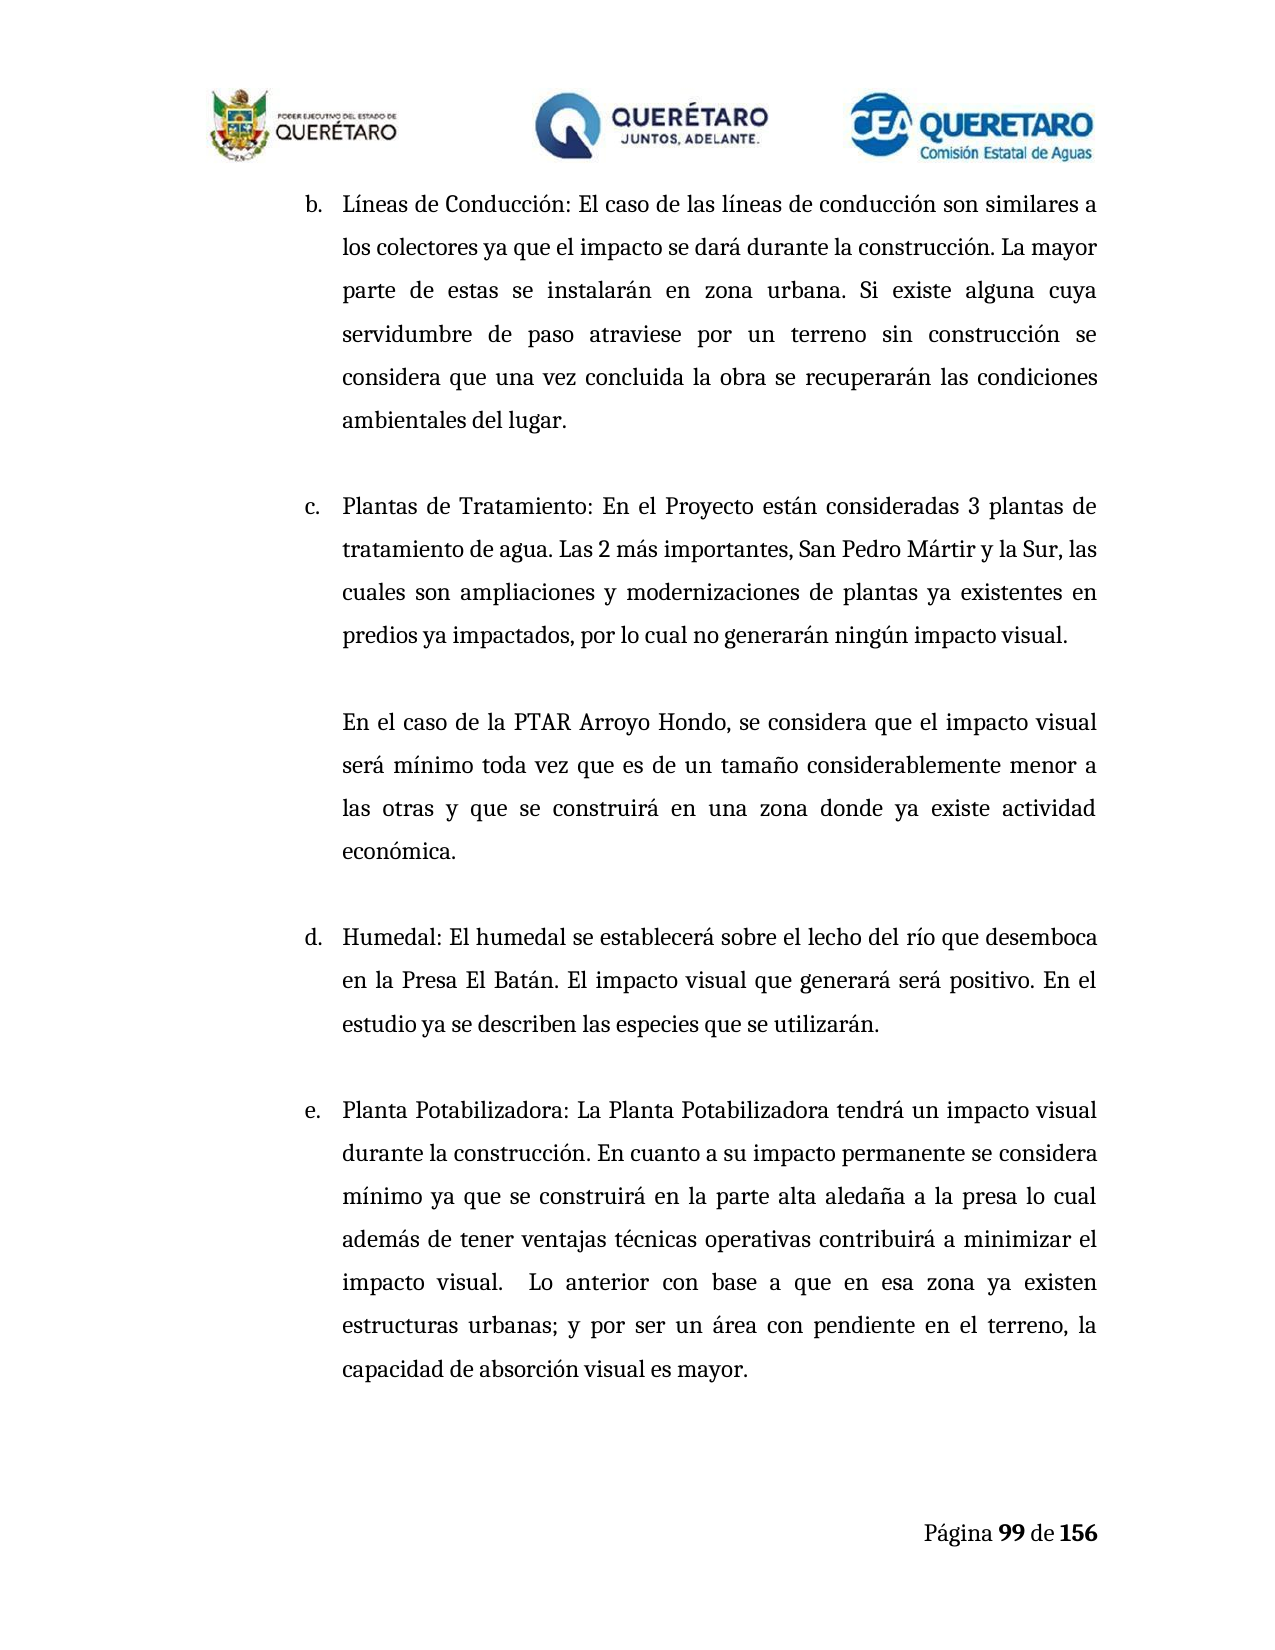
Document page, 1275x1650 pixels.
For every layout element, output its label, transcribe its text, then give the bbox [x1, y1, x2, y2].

list Líneas de Conducción: El caso de las líneas de conducción son similares a los colectores ya que el impacto se dará durante la construcción. La mayor parte de estas se instalarán en zona urbana. Si existe alguna cuya servidumbre de paso atraviese por un terreno sin construcción se considera que una vez concluida la obra se recuperarán las condiciones ambientales del lugar. [304, 191, 1098, 434]
text En el caso de la PTAR Arroyo Hondo, se considera que el impacto visual será mínimo toda vez que es de un tamaño considerablemente menor a las otras y que se construirá en una zona donde ya existe actividad económica. [342, 708, 1098, 866]
list Planta Potabilizadora: La Planta Potabilizadora tendrá un impacto visual durante la construcción. En cuanto a su impacto permanente se considera mínimo ya que se construirá en la parte alta aledaña a la presa lo cual además de tener ventajas técnicas operativas contribuirá a minimizar el impacto visual. Lo anterior con base a que en esa zona ya existen estructuras urbanas; y por ser un área con pendiente en el terreno, la capacidad de absorción visual es mayor. [304, 1096, 1098, 1383]
list Plantas de Tratamiento: En el Proyecto están consideradas 3 plantas de tratamiento de agua. Las 2 más importantes, San Pedro Mártir y la Sur, las cuales son ampliaciones y modernizaciones de plantas ya existentes en predios ya impactados, por lo cual no generarán ningún impacto visual. [304, 492, 1098, 650]
picture [192, 73, 1113, 191]
list Humedal: El humedal se establecerá sobre el lecho del río que desemboca en la Presa El Batán. El impacto visual que generará será positivo. En el estudio ya se describen las especies que se utilizarán. [304, 923, 1098, 1038]
